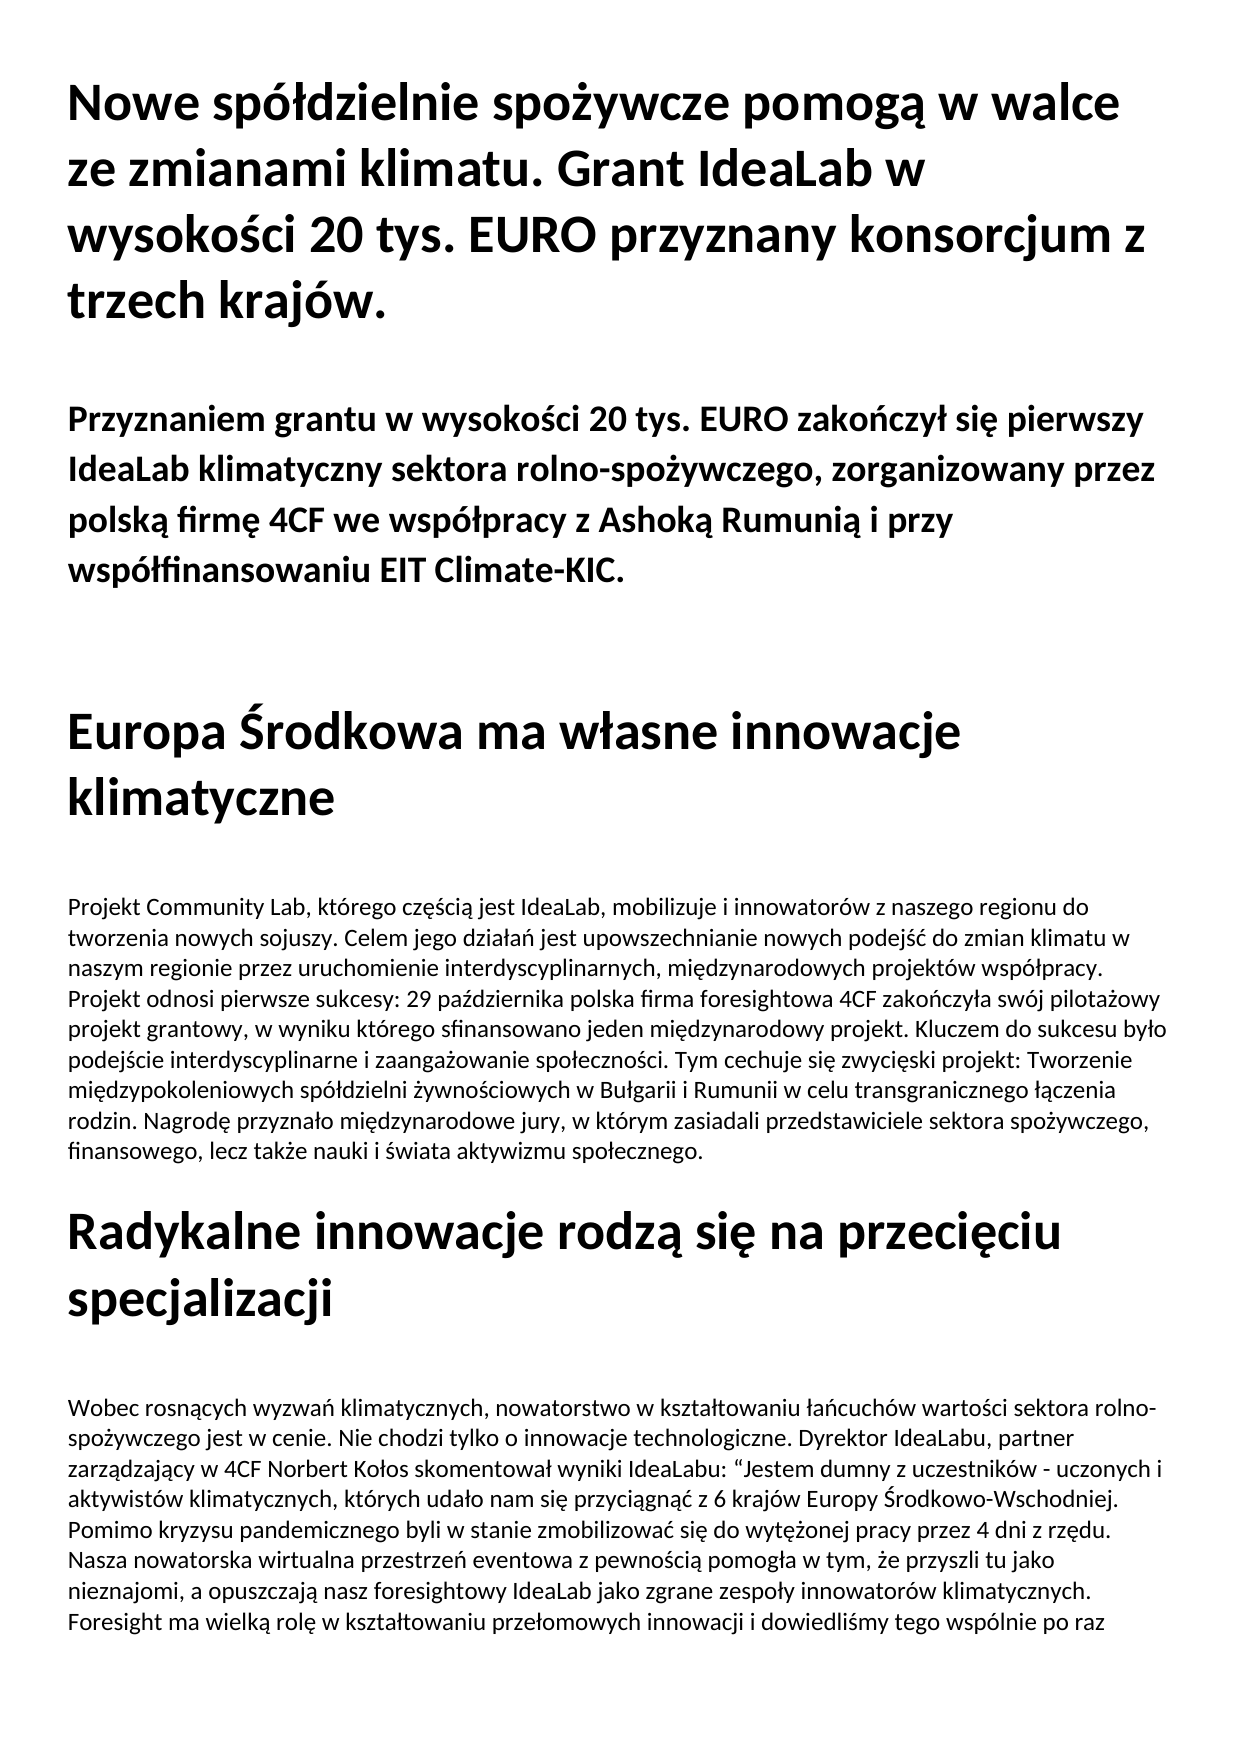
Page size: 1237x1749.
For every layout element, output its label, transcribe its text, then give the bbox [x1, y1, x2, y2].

text Projekt Community Lab, którego częścią jest IdeaLab, mobilizuje i innowatorów z naszego regionu do tworzenia nowych sojuszy. Celem jego działań jest upowszechnianie nowych podejść do zmian klimatu w naszym regionie przez uruchomienie interdyscyplinarnych, międzynarodowych projektów współpracy. Projekt odnosi pierwsze sukcesy: 29 października polska firma foresightowa 4CF zakończyła swój pilotażowy projekt grantowy, w wyniku którego sfinansowano jeden międzynarodowy projekt. Kluczem do sukcesu było podejście interdyscyplinarne i zaangażowanie społeczności. Tym cechuje się zwycięski projekt: Tworzenie międzypokoleniowych spółdzielni żywnościowych w Bułgarii i Rumunii w celu transgranicznego łączenia rodzin. Nagrodę przyznało międzynarodowe jury, w którym zasiadali przedstawiciele sektora spożywczego, finansowego, lecz także nauki i świata aktywizmu społecznego. [68, 891, 1169, 1166]
text Europa Środkowa ma własne innowacje klimatyczne [68, 696, 1169, 829]
text Radykalne innowacje rodzą się na przecięciu specjalizacji [68, 1197, 1169, 1329]
text Nowe spółdzielnie spożywcze pomogą w walce ze zmianami klimatu. Grant IdeaLab w wysokości 20 tys. EURO przyznany konsorcjum z trzech krajów. [68, 68, 1169, 332]
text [68, 1392, 1169, 1636]
text Przyznaniem grantu w wysokości 20 tys. EURO zakończył się pierwszy IdeaLab klimatyczny sektora rolno-spożywczego, zorganizowany przez polską firmę 4CF we współpracy z Ashoką Rumunią i przy współfinansowaniu EIT Climate-KIC. [68, 395, 1169, 592]
